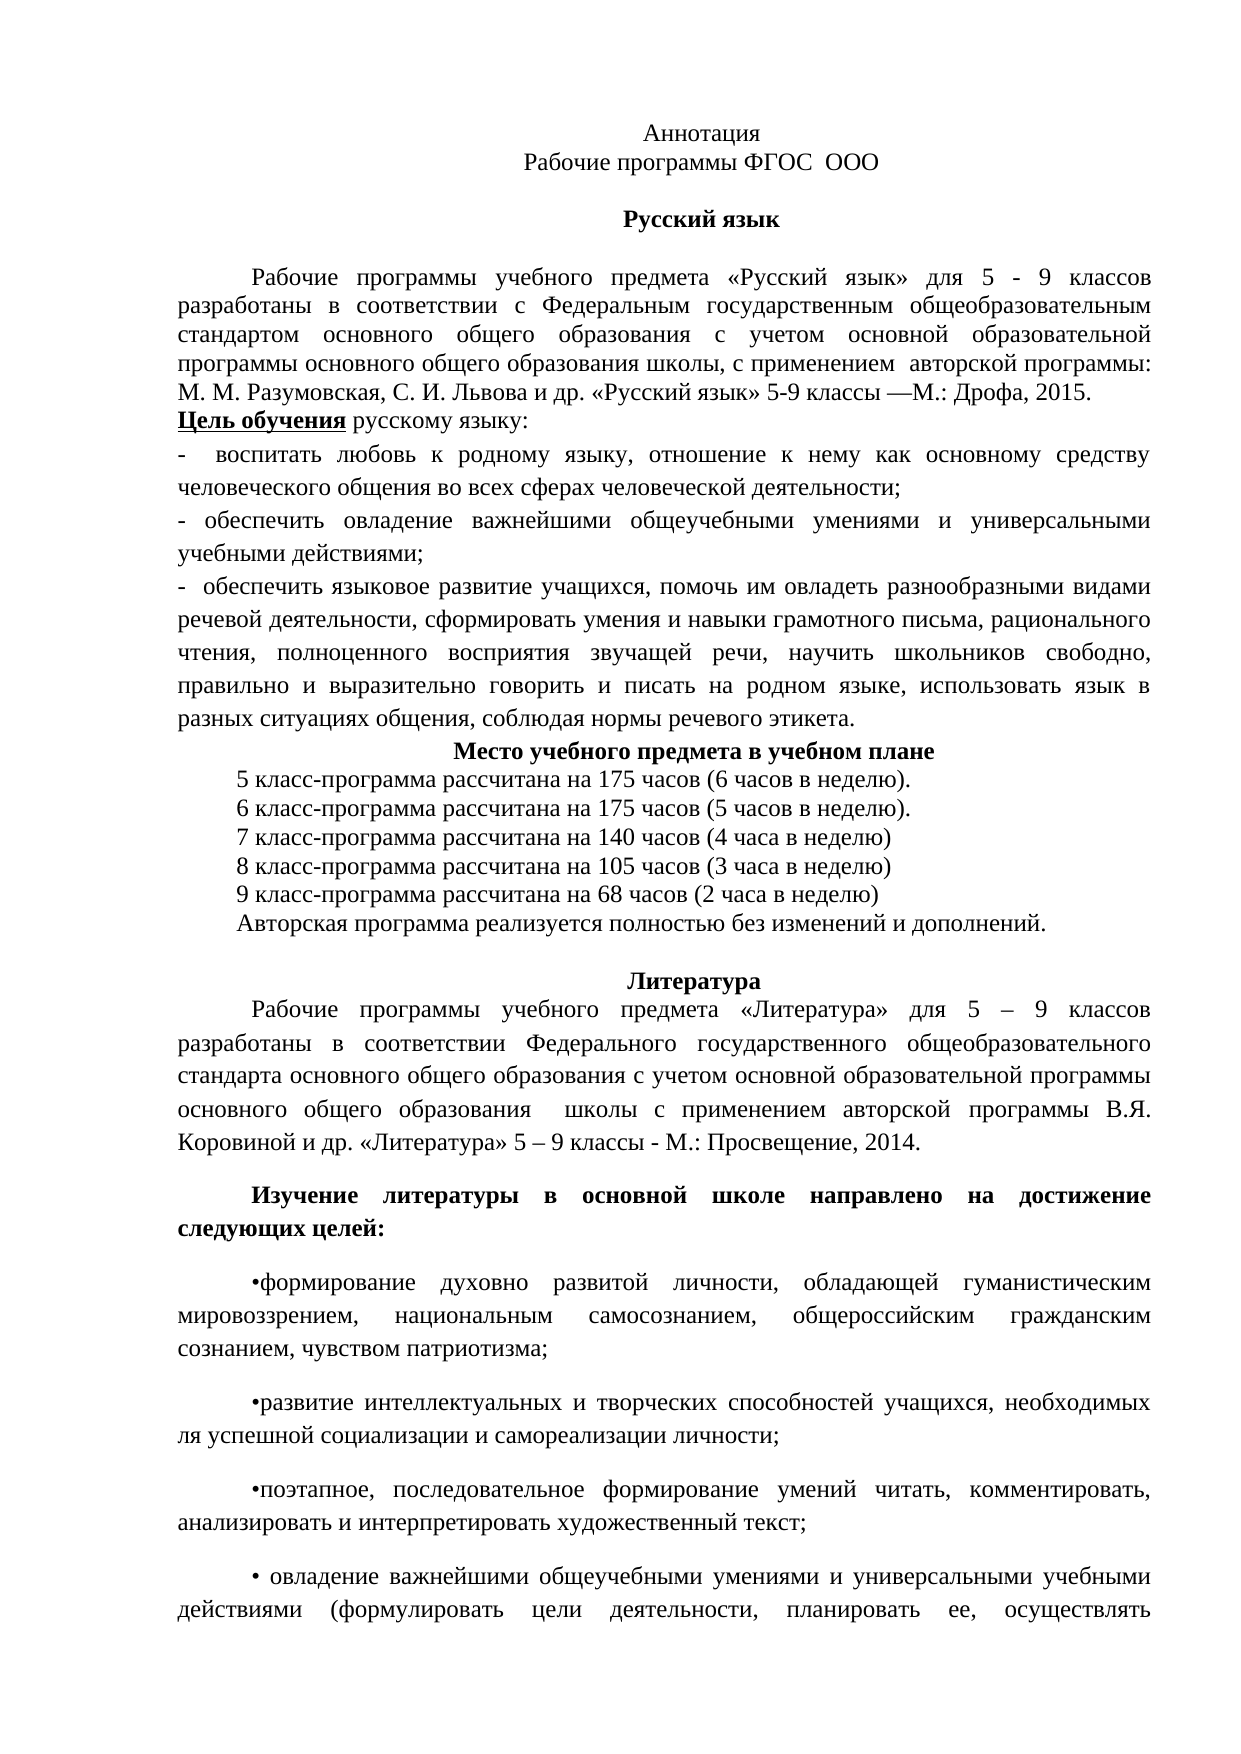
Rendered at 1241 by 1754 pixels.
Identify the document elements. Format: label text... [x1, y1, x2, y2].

text Русский язык [177, 204, 1152, 233]
text 9 класс-программа рассчитана на 68 часов (2 часа в неделю) [177, 879, 1152, 908]
text - обеспечить языковое развитие учащихся, помочь им овладеть разнообразными видами речевой деятельности, сформировать умения и навыки грамотного письма, рационального чтения, полноценного восприятия звучащей речи, научить школьников свободно, правильно и выразительно говорить и писать на родном языке, использовать язык в разных ситуациях общения, соблюдая нормы речевого этикета. [177, 571, 1152, 732]
text Место учебного предмета в учебном плане [177, 736, 1152, 764]
text Аннотация [177, 118, 1152, 147]
text 5 класс-программа рассчитана на 175 часов (6 часов в неделю). [177, 764, 1152, 793]
text Рабочие программы ФГОС ООО [177, 147, 1152, 176]
text 6 класс-программа рассчитана на 175 часов (5 часов в неделю). [177, 793, 1152, 822]
text 7 класс-программа рассчитана на 140 часов (4 часа в неделю) [177, 822, 1152, 851]
text Авторская программа реализуется полностью без изменений и дополнений. [177, 908, 1152, 937]
text 8 класс-программа рассчитана на 105 часов (3 часа в неделю) [177, 851, 1152, 879]
text •формирование духовно развитой личности, обладающей гуманистическим мировоззрением, национальным самосознанием, общероссийским гражданским сознанием, чувством патриотизма; [177, 1267, 1152, 1362]
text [177, 1561, 1152, 1623]
text Рабочие программы учебного предмета «Литература» для 5 – 9 классов разработаны в соответствии Федерального государственного общеобразовательного стандарта основного общего образования с учетом основной образовательной программы основного общего образования школы с применением авторской программы В.Я. Коровиной и др. «Литература» 5 – 9 классы - М.: Просвещение, 2014. [177, 994, 1152, 1155]
text Изучение литературы в основной школе направлено на достижение следующих целей: [177, 1181, 1152, 1242]
text Рабочие программы учебного предмета «Русский язык» для 5 - 9 классов разработаны в соответствии с Федеральным государственным общеобразовательным стандартом основного общего образования с учетом основной образовательной программы основного общего образования школы, с применением авторской программы: М. М. Разумовская, С. И. Львова и др. «Русский язык» 5-9 классы —М.: Дрофа, 2015. [177, 262, 1152, 406]
text - обеспечить овладение важнейшими общеучебными умениями и универсальными учебными действиями; [177, 505, 1152, 566]
text Литература [177, 966, 1152, 994]
text •поэтапное, последовательное формирование умений читать, комментировать, анализировать и интерпретировать художественный текст; [177, 1474, 1152, 1536]
text - воспитать любовь к родному языку, отношение к нему как основному средству человеческого общения во всех сферах человеческой деятельности; [177, 439, 1152, 500]
text Цель обучения русскому языку: [177, 406, 1152, 434]
text •развитие интеллектуальных и творческих способностей учащихся, необходимых ля успешной социализации и самореализации личности; [177, 1387, 1152, 1449]
